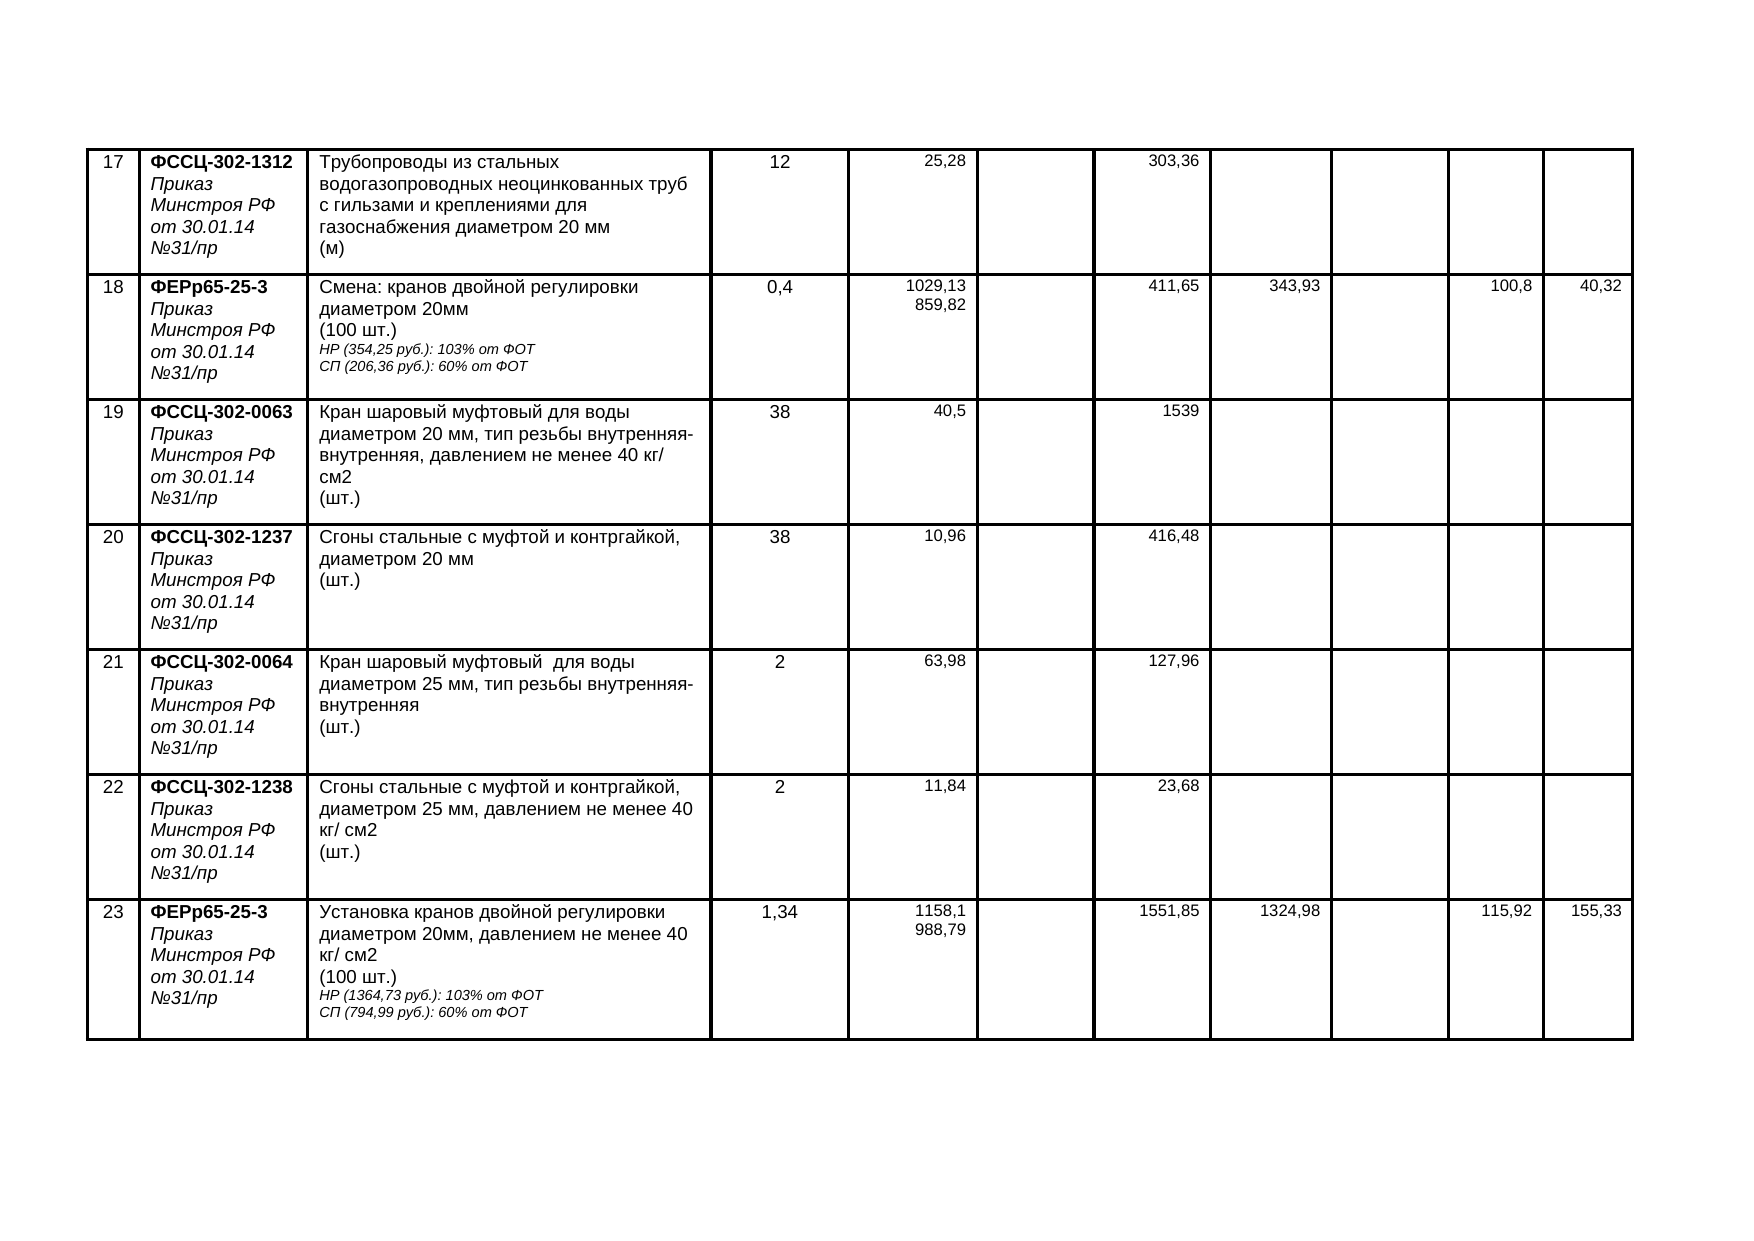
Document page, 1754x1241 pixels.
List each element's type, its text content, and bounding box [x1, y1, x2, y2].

table_cell [979, 526, 1092, 648]
table_cell 155,33 [1545, 901, 1631, 1038]
table_cell [1212, 401, 1330, 523]
table_cell 343,93 [1212, 276, 1330, 398]
table_cell ФЕРр65-25-3 Приказ Минстроя РФ от 30.01.14 №31/пр [141, 276, 306, 398]
table_cell 40,5 [850, 401, 976, 523]
table_cell ФССЦ-302-1312 Приказ Минстроя РФ от 30.01.14 №31/пр [141, 151, 306, 273]
table_cell [1333, 276, 1447, 398]
table_cell 23,68 [1096, 776, 1209, 898]
table_cell 115,92 [1450, 901, 1542, 1038]
table_cell 411,65 [1096, 276, 1209, 398]
table_cell [1450, 151, 1542, 273]
table_cell [979, 651, 1092, 773]
table_cell [1545, 776, 1631, 898]
table_cell Кран шаровый муфтовый для воды диаметром 25 мм, тип резьбы внутренняя- внутренняя (шт.) [309, 651, 709, 773]
table_cell [1450, 401, 1542, 523]
table_cell ФССЦ-302-1238 Приказ Минстроя РФ от 30.01.14 №31/пр [141, 776, 306, 898]
table_cell 10,96 [850, 526, 976, 648]
table_cell [1212, 526, 1330, 648]
table_cell [1333, 401, 1447, 523]
table_cell 1,34 [713, 901, 847, 1038]
table_cell 11,84 [850, 776, 976, 898]
table_cell 38 [713, 526, 847, 648]
table_cell [1545, 651, 1631, 773]
table_cell 63,98 [850, 651, 976, 773]
table_cell ФССЦ-302-0063 Приказ Минстроя РФ от 30.01.14 №31/пр [141, 401, 306, 523]
table_cell [1333, 651, 1447, 773]
table_cell 20 [89, 526, 138, 648]
table_cell [1212, 651, 1330, 773]
table_cell 18 [89, 276, 138, 398]
table_cell 127,96 [1096, 651, 1209, 773]
table_cell 1158,1 988,79 [850, 901, 976, 1038]
table_cell 303,36 [1096, 151, 1209, 273]
table_cell Установка кранов двойной регулировки диаметром 20мм, давлением не менее 40 кг/ см2 (100 шт.) НР (1364,73 руб.): 103% от ФОТ СП (794,99 руб.): 60% от ФОТ [309, 901, 709, 1038]
table_cell Кран шаровый муфтовый для воды диаметром 20 мм, тип резьбы внутренняя- внутренняя, давлением не менее 40 кг/ см2 (шт.) [309, 401, 709, 523]
table_cell 2 [713, 776, 847, 898]
table_cell [979, 901, 1092, 1038]
table_cell ФССЦ-302-0064 Приказ Минстроя РФ от 30.01.14 №31/пр [141, 651, 306, 773]
table_cell 17 [89, 151, 138, 273]
table_cell 1551,85 [1096, 901, 1209, 1038]
table_cell 0,4 [713, 276, 847, 398]
table_cell [979, 151, 1092, 273]
table_cell [1450, 526, 1542, 648]
table_cell ФССЦ-302-1237 Приказ Минстроя РФ от 30.01.14 №31/пр [141, 526, 306, 648]
table_cell [979, 776, 1092, 898]
table_cell [1333, 901, 1447, 1038]
table_cell [1333, 526, 1447, 648]
table_cell Сгоны стальные с муфтой и контргайкой, диаметром 20 мм (шт.) [309, 526, 709, 648]
table_cell 416,48 [1096, 526, 1209, 648]
table_cell 22 [89, 776, 138, 898]
table_cell [979, 401, 1092, 523]
table_cell [1545, 151, 1631, 273]
table_cell [1212, 776, 1330, 898]
table_cell 19 [89, 401, 138, 523]
table_cell 25,28 [850, 151, 976, 273]
table_cell 40,32 [1545, 276, 1631, 398]
table_cell [1212, 151, 1330, 273]
table_cell ФЕРр65-25-3 Приказ Минстроя РФ от 30.01.14 №31/пр [141, 901, 306, 1038]
table_cell 1029,13 859,82 [850, 276, 976, 398]
table_cell 12 [713, 151, 847, 273]
table_cell [979, 276, 1092, 398]
table_cell [1545, 401, 1631, 523]
table_cell 2 [713, 651, 847, 773]
table_cell [1450, 651, 1542, 773]
table_cell 21 [89, 651, 138, 773]
table_cell 1539 [1096, 401, 1209, 523]
table_cell 100,8 [1450, 276, 1542, 398]
table_cell [1333, 151, 1447, 273]
table_cell Трубопроводы из стальных водогазопроводных неоцинкованных труб с гильзами и креплениями для газоснабжения диаметром 20 мм (м) [309, 151, 709, 273]
table_cell 23 [89, 901, 138, 1038]
table_cell [1545, 526, 1631, 648]
table_cell 38 [713, 401, 847, 523]
table_cell 1324,98 [1212, 901, 1330, 1038]
table_cell [1450, 776, 1542, 898]
table_cell Смена: кранов двойной регулировки диаметром 20мм (100 шт.) НР (354,25 руб.): 103% от ФОТ СП (206,36 руб.): 60% от ФОТ [309, 276, 709, 398]
table_cell [1333, 776, 1447, 898]
table_cell Сгоны стальные с муфтой и контргайкой, диаметром 25 мм, давлением не менее 40 кг/ см2 (шт.) [309, 776, 709, 898]
